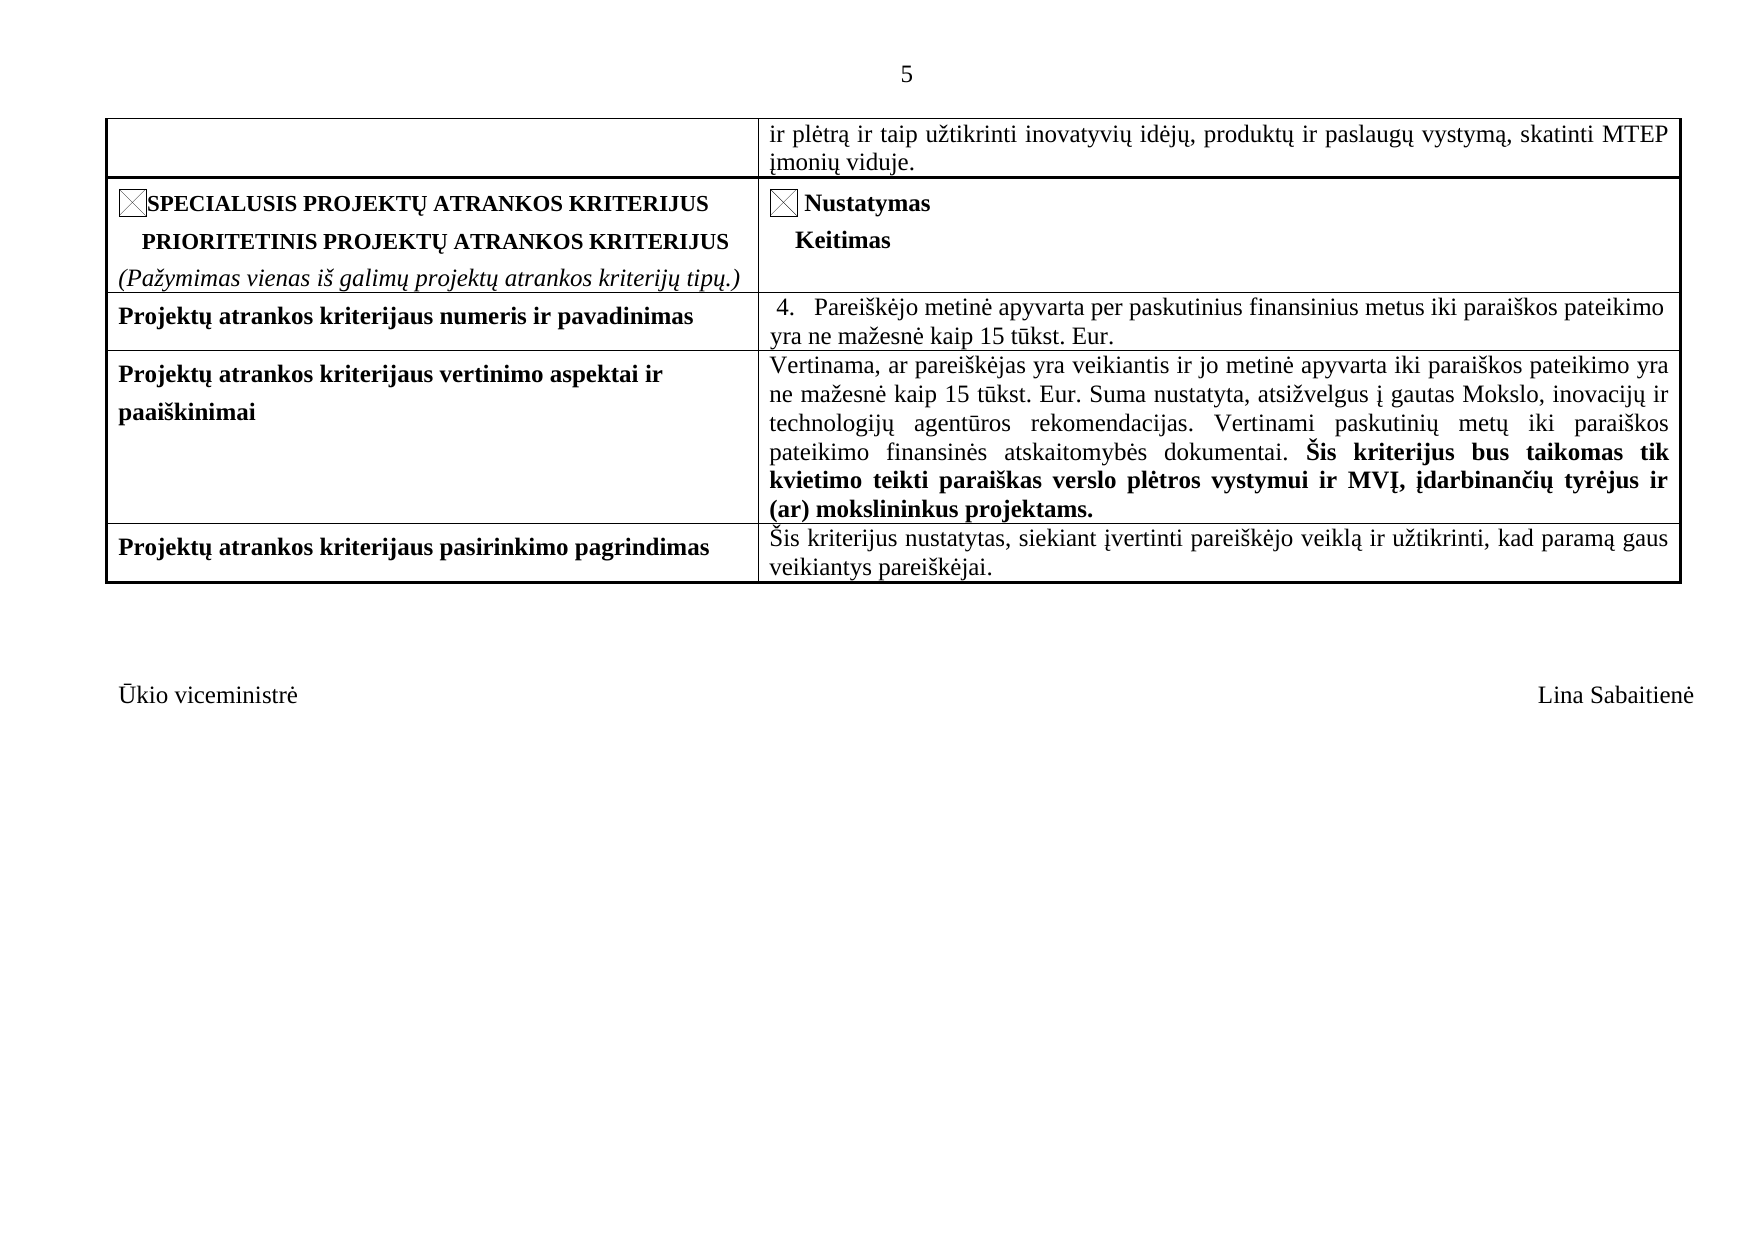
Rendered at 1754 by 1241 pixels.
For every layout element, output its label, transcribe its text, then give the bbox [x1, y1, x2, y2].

table_cell Pareiškėjo metinė apyvarta per paskutinius finansinius metus iki paraiškos pateikimo yra ne mažesnė kaip 15 tūkst. Eur. [759, 293, 1679, 350]
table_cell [759, 119, 1679, 176]
table_cell Projektų atrankos kriterijaus numeris ir pavadinimas [108, 293, 758, 350]
table_cell Vertinama, ar pareiškėjas yra veikiantis ir jo metinė apyvarta iki paraiškos pateikimo yra ne mažesnė kaip 15 tūkst. Eur. Suma nustatyta, atsižvelgus į gautas Mokslo, inovacijų ir technologijų agentūros rekomendacijas. Vertinami paskutinių metų iki paraiškos pateikimo finansinės atskaitomybės dokumentai. Šis kriterijus bus taikomas tik kvietimo teikti paraiškas verslo plėtros vystymui ir MVĮ, įdarbinančių tyrėjus ir (ar) mokslininkus projektams. [759, 351, 1679, 523]
table_cell SPECIALUSIS PROJEKTŲ ATRANKOS KRITERIJUS PRIORITETINIS PROJEKTŲ ATRANKOS KRITERIJUS (Pažymimas vienas iš galimų projektų atrankos kriterijų tipų.) [108, 179, 758, 292]
table_cell Nustatymas Keitimas [759, 179, 1679, 292]
table_cell Projektų atrankos kriterijaus pasirinkimo pagrindimas [108, 524, 758, 581]
table_cell Šis kriterijus nustatytas, siekiant įvertinti pareiškėjo veiklą ir užtikrinti, kad paramą gaus veikiantys pareiškėjai. [759, 524, 1679, 581]
text Ūkio viceministrė Lina Sabaitienė [118, 684, 1695, 734]
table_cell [108, 119, 758, 176]
table_cell Projektų atrankos kriterijaus vertinimo aspektai ir paaiškinimai [108, 351, 758, 523]
